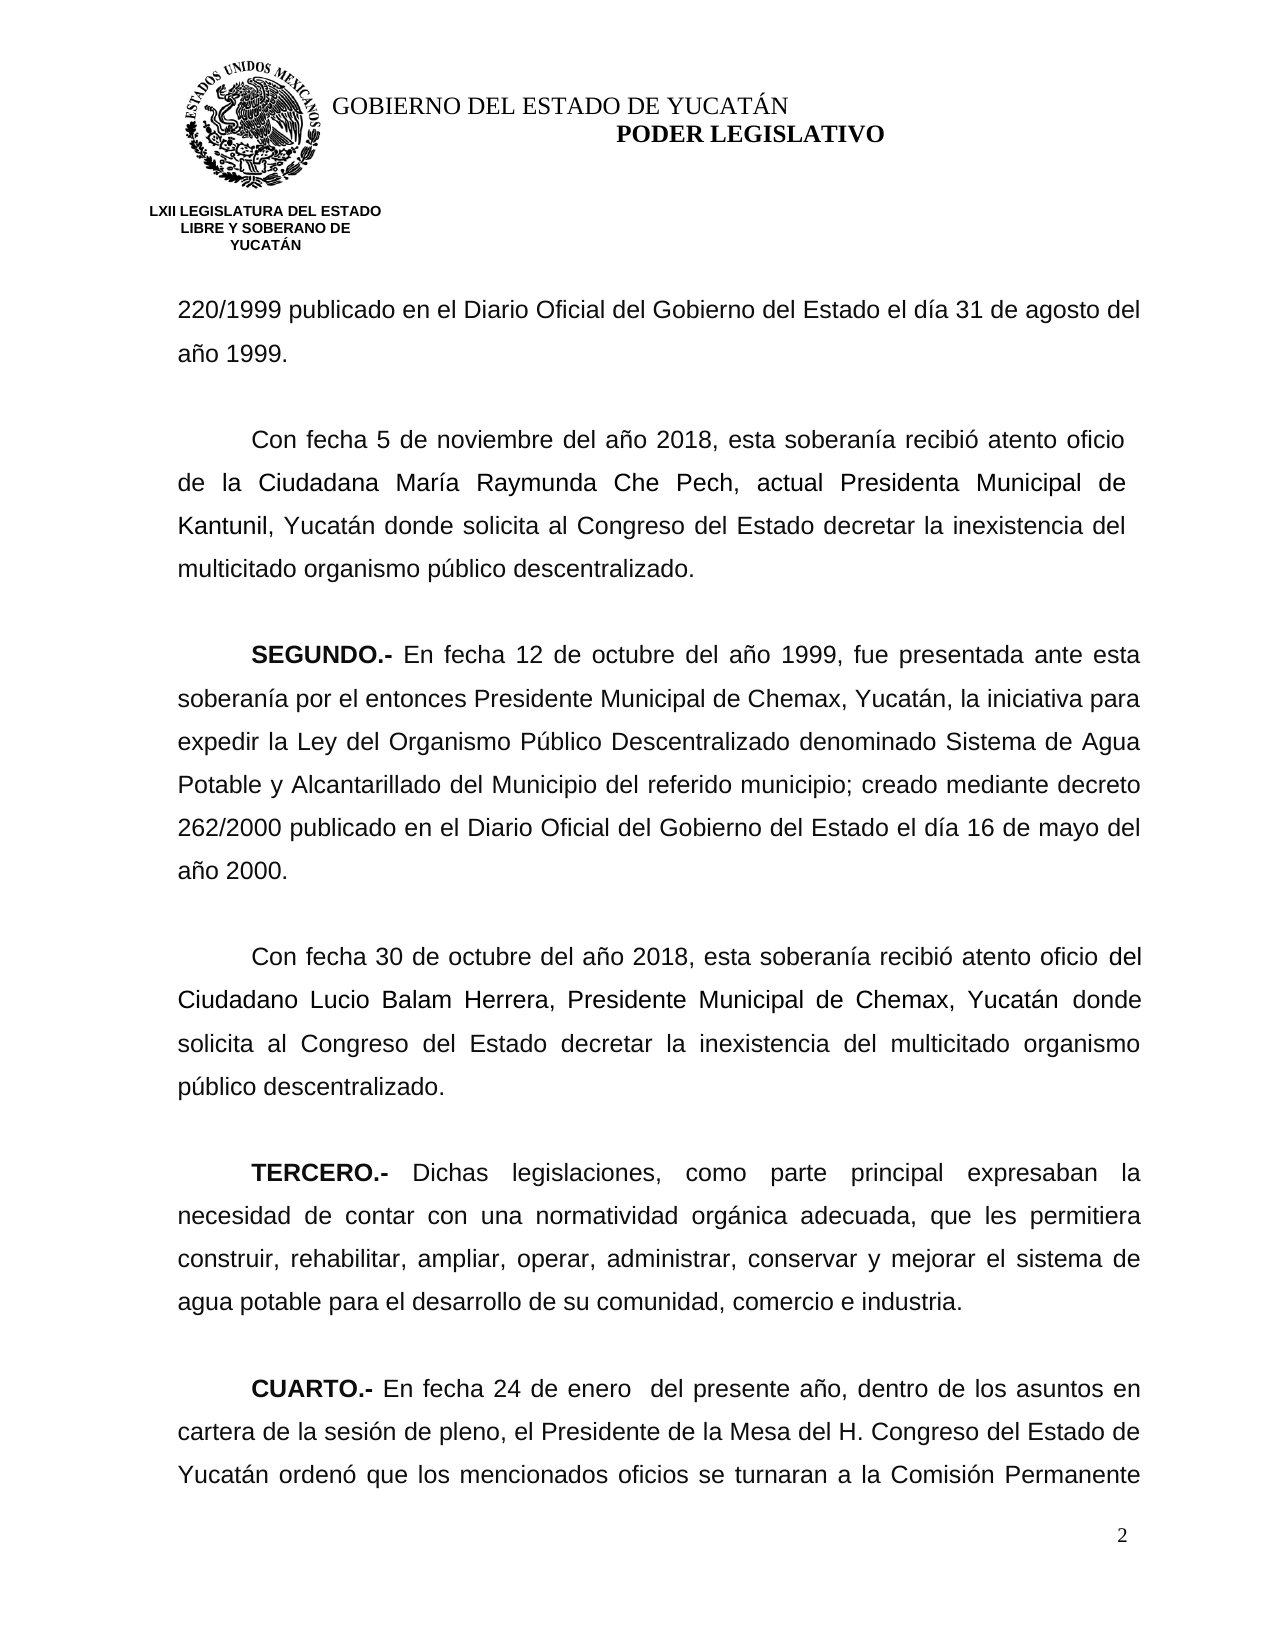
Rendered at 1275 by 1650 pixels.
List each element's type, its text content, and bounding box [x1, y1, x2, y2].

picture [152, 30, 353, 219]
text TERCERO.- Dichas legislaciones, como parte principal expresaban la necesidad de contar con una normatividad orgánica adecuada, que les permitiera construir, rehabilitar, ampliar, operar, administrar, conservar y mejorar el sistema de agua potable para el desarrollo de su comunidad, comercio e industria. [177, 1158, 1142, 1316]
text SEGUNDO.- En fecha 12 de octubre del año 1999, fue presentada ante esta soberanía por el entonces Presidente Municipal de Chemax, Yucatán, la iniciativa para expedir la Ley del Organismo Público Descentralizado denominado Sistema de Agua Potable y Alcantarillado del Municipio del referido municipio; creado mediante decreto 262/2000 publicado en el Diario Oficial del Gobierno del Estado el día 16 de mayo del año 2000. [177, 640, 1142, 885]
text Con fecha 30 de octubre del año 2018, esta soberanía recibió atento oficio del Ciudadano Lucio Balam Herrera, Presidente Municipal de Chemax, Yucatán donde solicita al Congreso del Estado decretar la inexistencia del multicitado organismo público descentralizado. [177, 942, 1142, 1100]
text Con fecha 5 de noviembre del año 2018, esta soberanía recibió atento oficio de la Ciudadana María Raymunda Che Pech, actual Presidenta Municipal de Kantunil, Yucatán donde solicita al Congreso del Estado decretar la inexistencia del multicitado organismo público descentralizado. [177, 425, 1127, 583]
